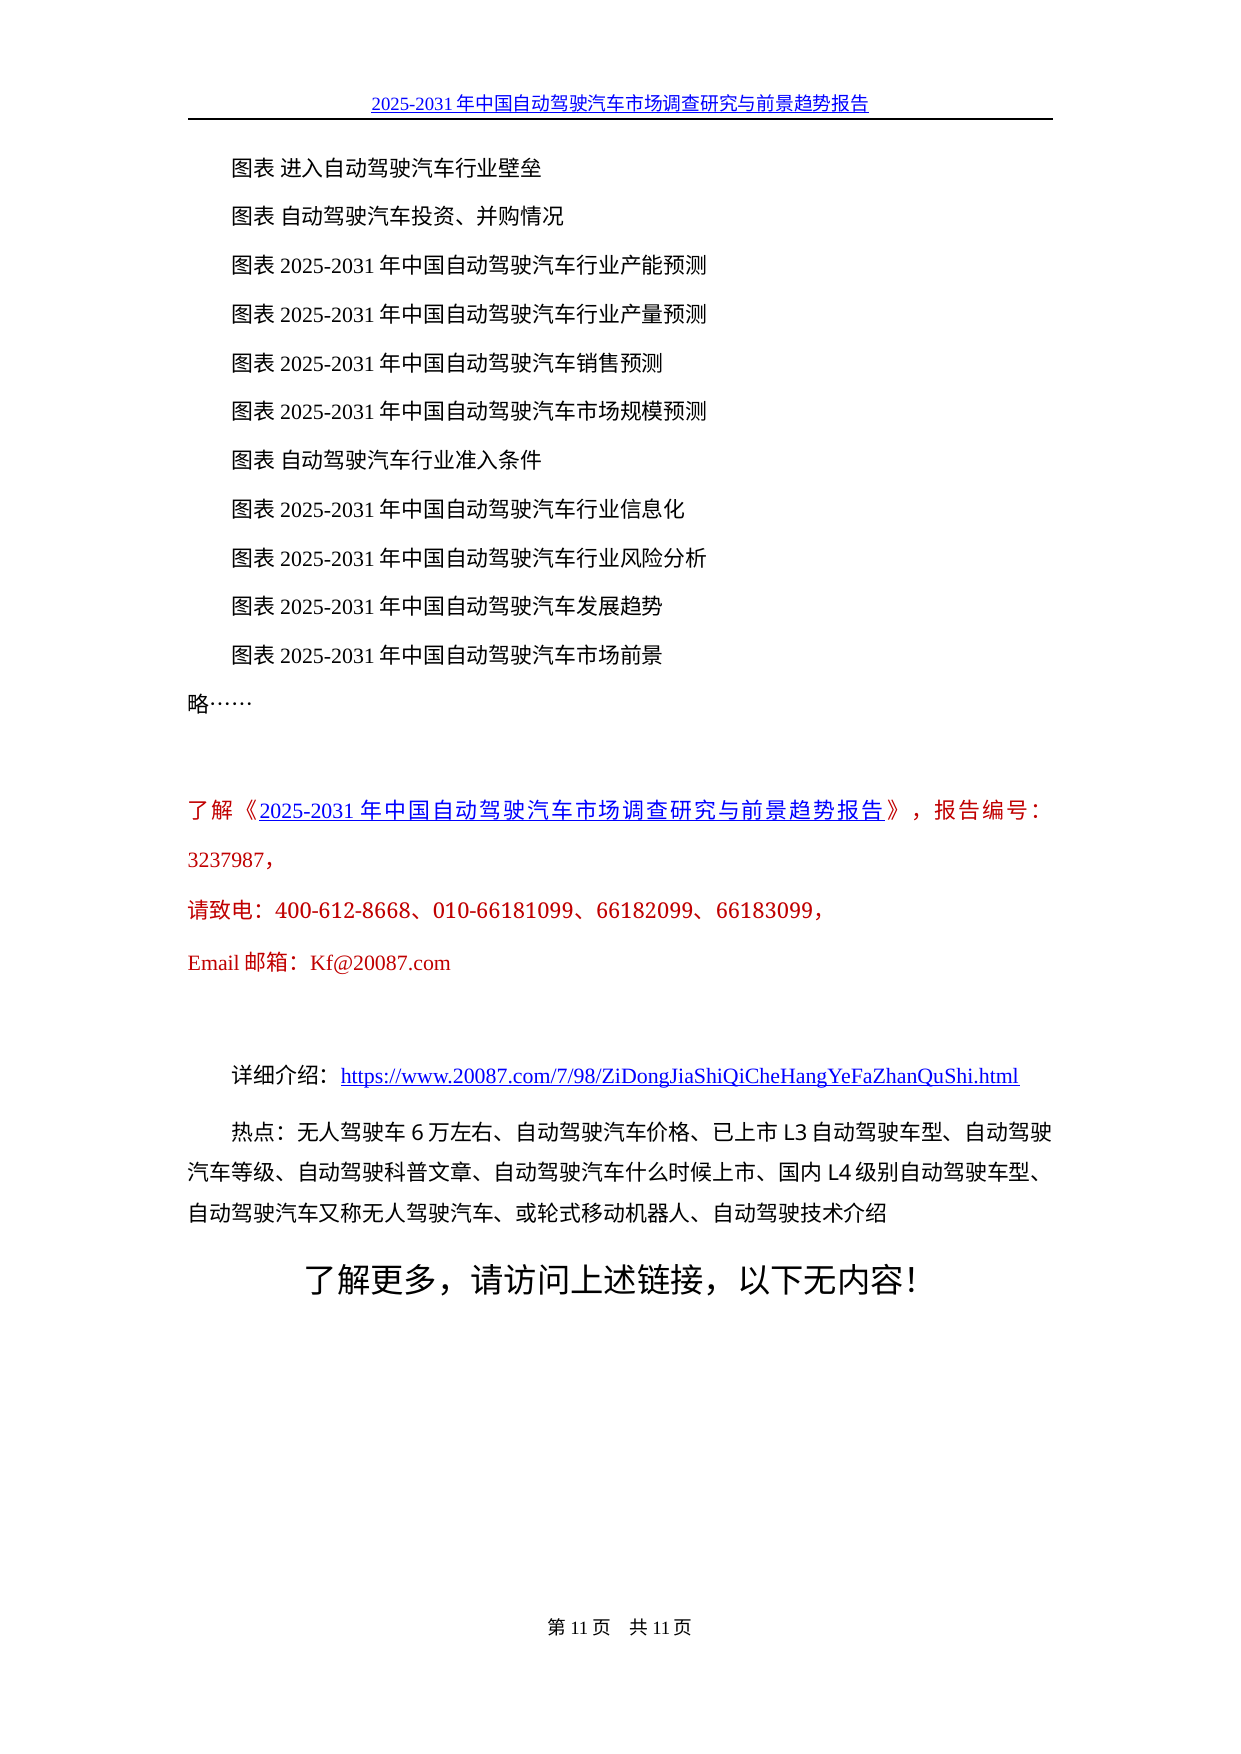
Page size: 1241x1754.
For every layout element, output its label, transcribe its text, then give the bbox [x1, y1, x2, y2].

text 热点：无人驾驶车6万左右、自动驾驶汽车价格、已上市L3自动驾驶车型、自动驾驶汽车等级、自动驾驶科普文章、自动驾驶汽车什么时候上市、国内L4级别自动驾驶车型、自动驾驶汽车又称无人驾驶汽车、或轮式移动机器人、自动驾驶技术介绍 [187, 1114, 1053, 1228]
text Email邮箱：Kf@20087.com [187, 945, 1053, 977]
text 请致电：400-612-8668、010-66181099、66182099、66183099， [187, 893, 1053, 926]
text 了解《2025-2031年中国自动驾驶汽车市场调查研究与前景趋势报告》，报告编号：3237987， [187, 793, 1053, 874]
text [187, 150, 1053, 719]
title 了解更多，请访问上述链接，以下无内容！ [187, 1246, 1053, 1311]
text 详细介绍：https://www.20087.com/7/98/ZiDongJiaShiQiCheHangYeFaZhanQuShi.html [187, 1058, 1053, 1090]
